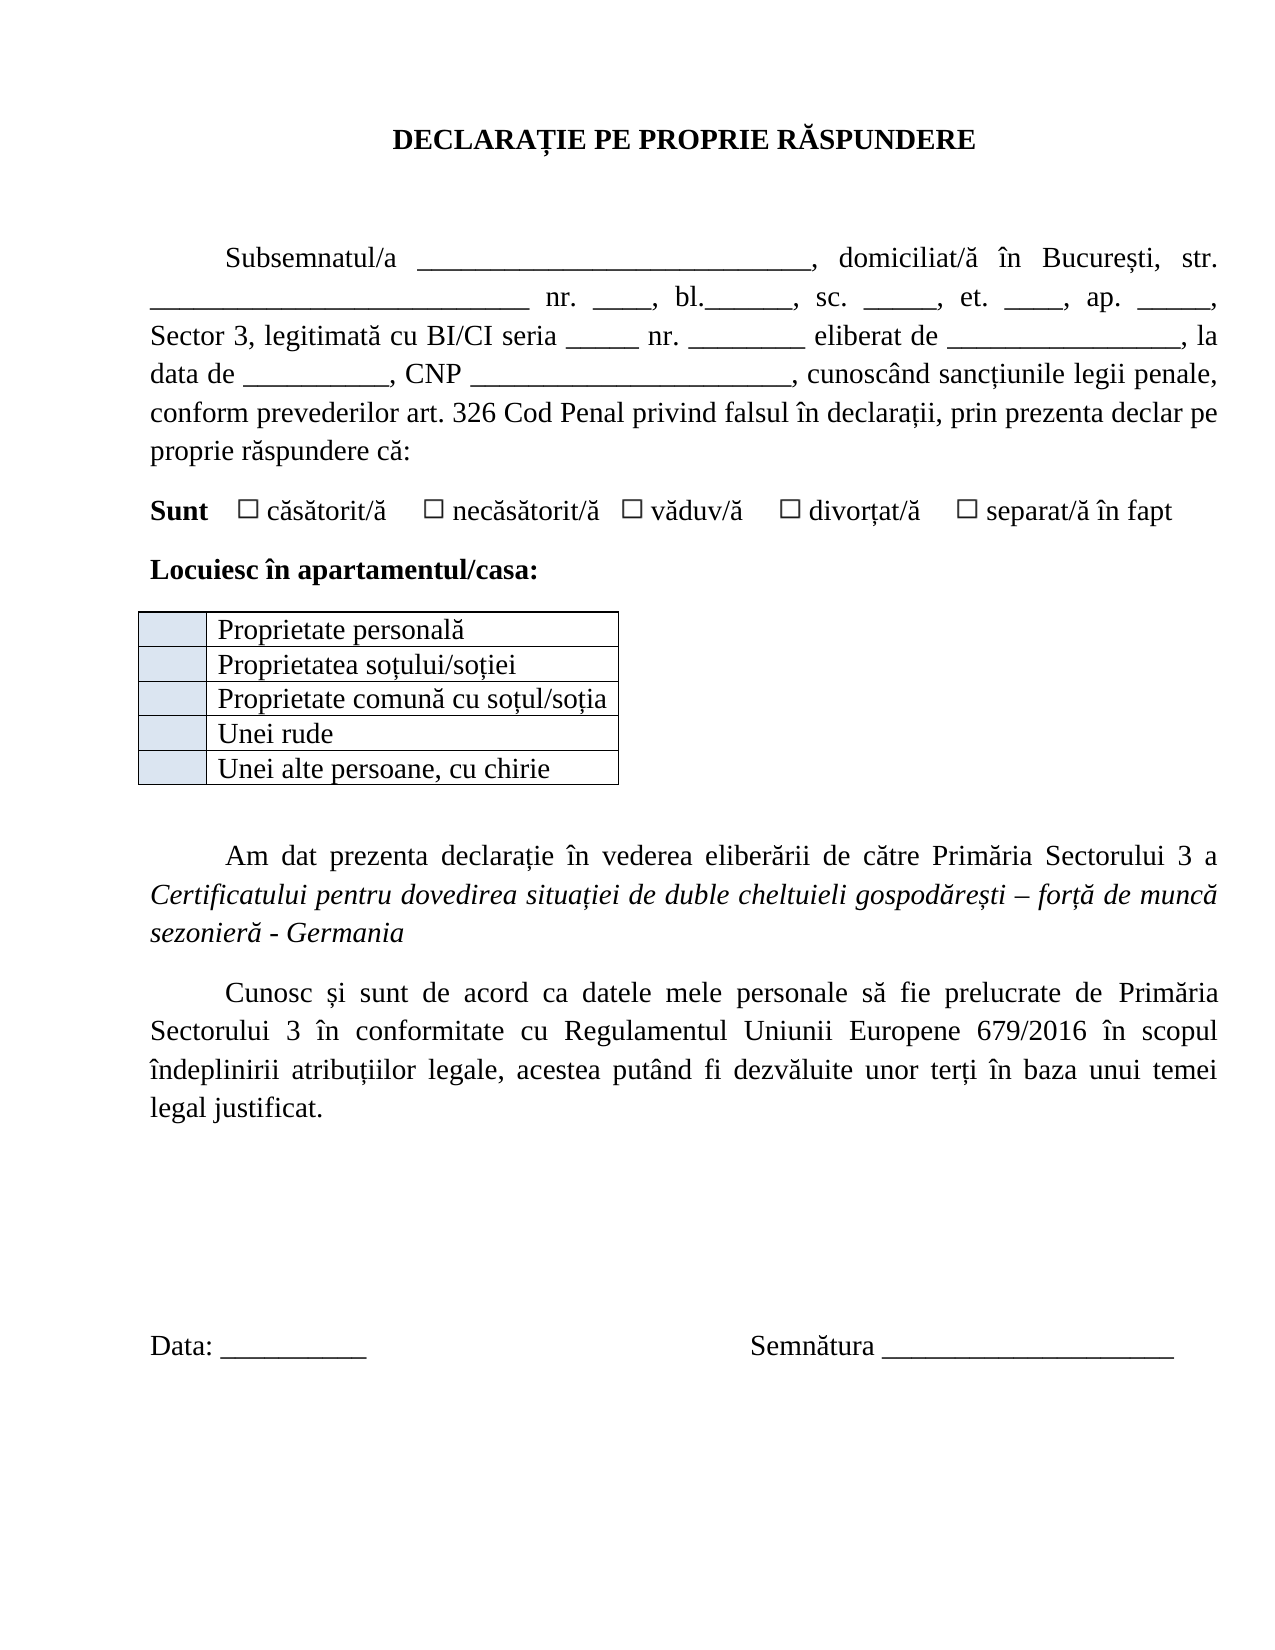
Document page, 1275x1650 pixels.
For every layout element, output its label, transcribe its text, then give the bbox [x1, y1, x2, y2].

table_cell Proprietate comună cu soțul/soția [207, 682, 618, 715]
table_header [139, 613, 206, 646]
table_cell [139, 716, 206, 750]
text DECLARAȚIE PE PROPRIE RĂSPUNDERE [150, 122, 1219, 155]
text Cunosc și sunt de acord ca datele mele personale să fie prelucrate de Primăria Sectorului 3 în conformitate cu Regulamentul Uniunii Europene 679/2016 în scopul îndeplinirii atribuțiilor legale, acestea putând fi dezvăluite unor terți în baza unui temei legal justificat. [150, 975, 1219, 1124]
text Subsemnatul/a ___________________________, domiciliat/ă în București, str. __________________________ nr. ____, bl.______, sc. _____, et. ____, ap. _____, Sector 3, legitimată cu BI/CI seria _____ nr. ________ eliberat de ________________, la data de __________, CNP ______________________, cunoscând sancțiunile legii penale, conform prevederilor art. 326 Cod Penal privind falsul în declarații, prin prezenta declar pe proprie răspundere că: [150, 241, 1219, 467]
table_cell [139, 751, 206, 784]
picture [956, 498, 979, 520]
picture [423, 498, 445, 520]
picture [779, 498, 802, 520]
text Sunt căsătorit/ă necăsătorit/ă văduv/ă divorțat/ă separat/ă în fapt [150, 493, 1219, 526]
text Locuiesc în apartamentul/casa: [150, 552, 1219, 586]
picture [237, 498, 260, 520]
table_cell [139, 647, 206, 681]
text Am dat prezenta declarație în vederea eliberării de către Primăria Sectorului 3 a Certificatului pentru dovedirea situației de duble cheltuieli gospodărești – forță de muncă sezonieră - Germania [150, 838, 1219, 949]
table_header Proprietate personală [207, 613, 618, 646]
table_cell Unei alte persoane, cu chirie [207, 751, 618, 784]
table_cell Proprietatea soțului/soției [207, 647, 618, 681]
table_cell Unei rude [207, 716, 618, 750]
text Data: __________ Semnătura ____________________ [150, 1328, 1219, 1362]
table_cell [139, 682, 206, 715]
picture [621, 498, 644, 520]
